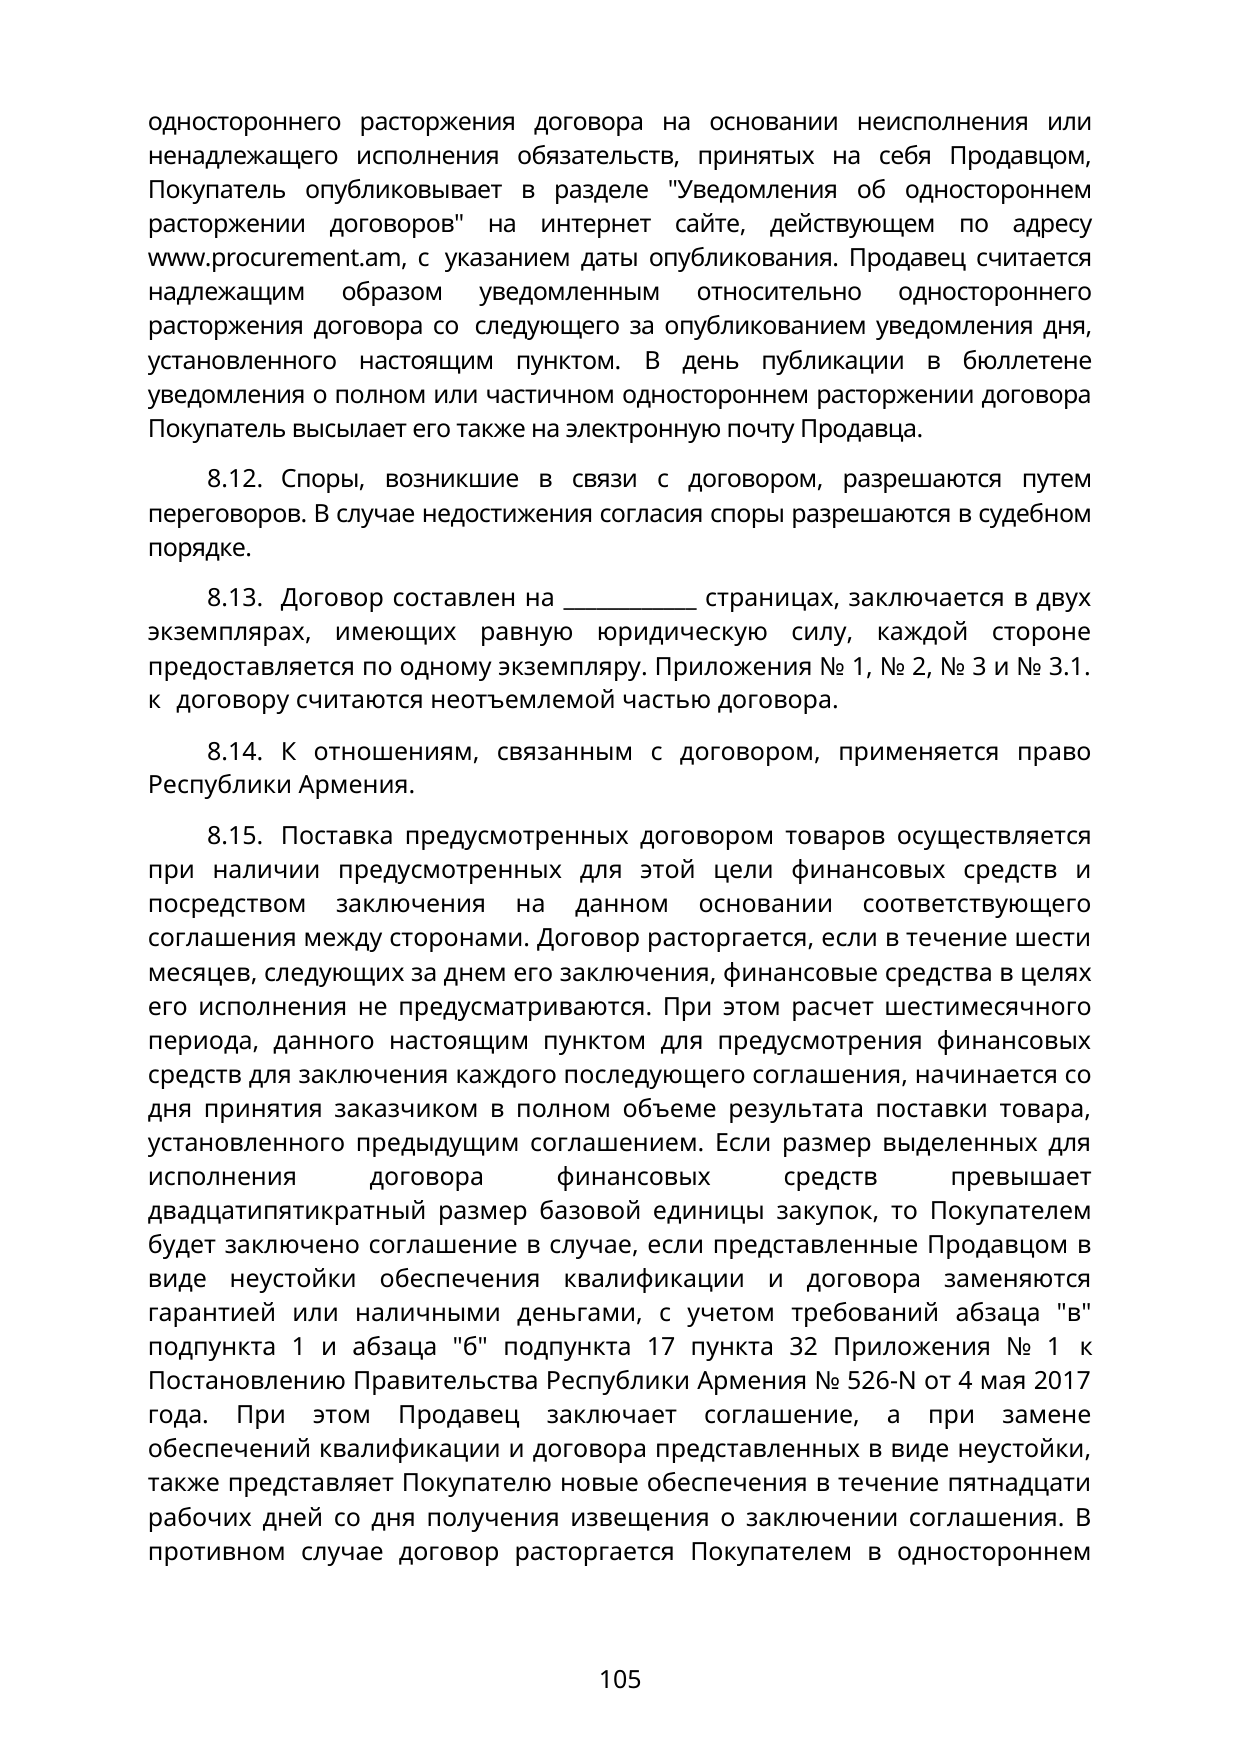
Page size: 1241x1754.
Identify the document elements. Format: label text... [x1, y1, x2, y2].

text 8.14. К отношениям, связанным с договором, применяется право Республики Армения. [148, 733, 1092, 801]
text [148, 103, 1092, 444]
text 8.13. Договор составлен на ____________ страницах, заключается в двух экземплярах, имеющих равную юридическую силу, каждой стороне предоставляется по одному экземпляру. Приложения № 1, № 2, № 3 и № 3.1. к договору считаются неотъемлемой частью договора. [148, 580, 1092, 716]
text 8.12. Споры, возникшие в связи с договором, разрешаются путем переговоров. В случае недостижения согласия споры разрешаются в судебном порядке. [148, 461, 1092, 563]
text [148, 818, 1092, 1567]
